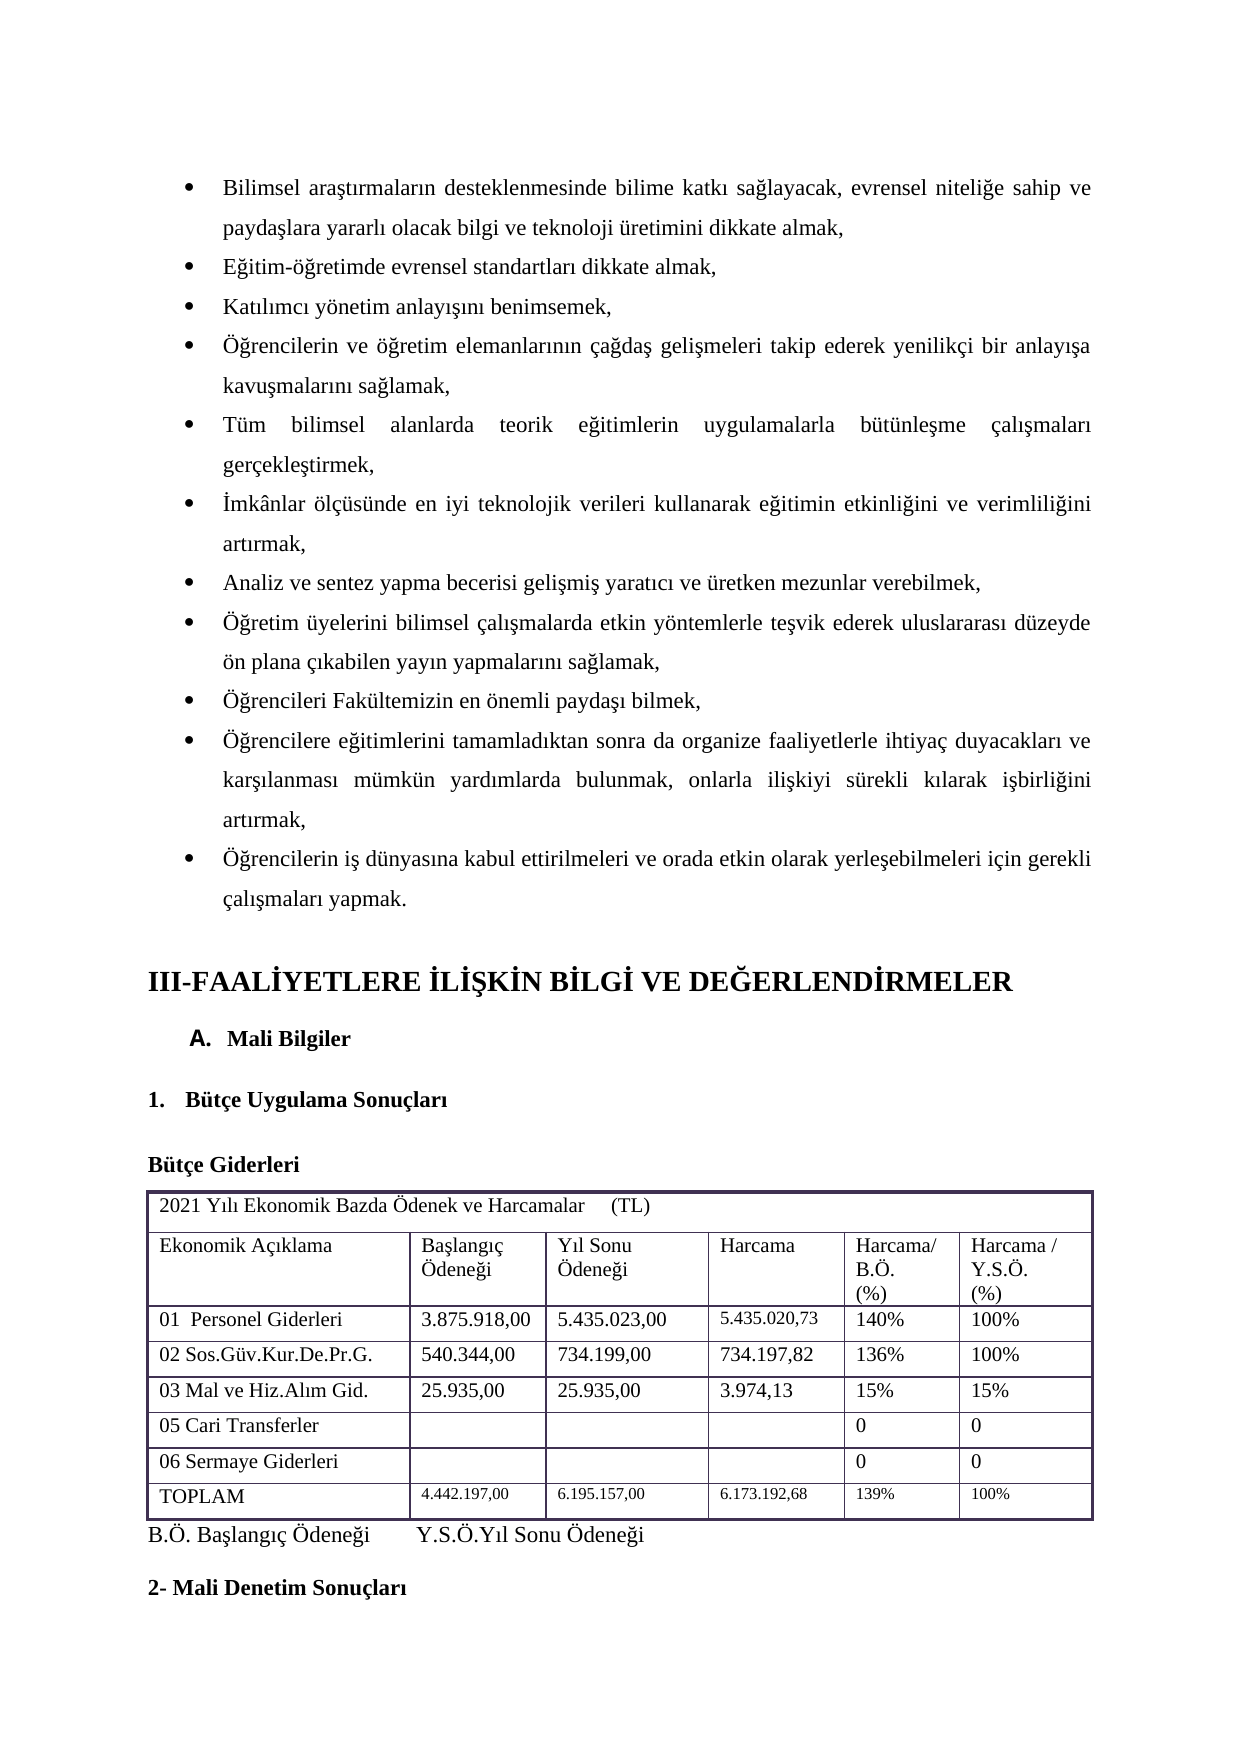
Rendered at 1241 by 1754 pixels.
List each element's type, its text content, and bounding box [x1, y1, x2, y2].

table_cell 3.974,13 [709, 1378, 844, 1412]
table_cell 01 Personel Giderleri [149, 1307, 409, 1341]
table_cell Ekonomik Açıklama [149, 1233, 409, 1305]
table_cell 5.435.023,00 [547, 1307, 708, 1341]
table_cell 15% [960, 1378, 1091, 1412]
table_cell 06 Sermaye Giderleri [149, 1449, 409, 1482]
list Öğrencileri Fakültemizin en önemli paydaşı bilmek, [185, 687, 1092, 714]
text Bütçe Giderleri [148, 1151, 1092, 1178]
table_cell TOPLAM [149, 1484, 409, 1518]
table_cell 6.195.157,00 [547, 1484, 708, 1518]
list Öğrencilerin ve öğretim elemanlarının çağdaş gelişmeleri takip ederek yenilikçi bir anlayışa kavuşmalarını sağlamak, [185, 332, 1092, 398]
table_cell 734.199,00 [547, 1342, 708, 1376]
table_cell 02 Sos.Güv.Kur.De.Pr.G. [149, 1342, 409, 1376]
table_cell 0 [845, 1413, 959, 1447]
table_cell Harcama/ B.Ö. (%) [845, 1233, 959, 1305]
text B.Ö. Başlangıç Ödeneği Y.S.Ö.Yıl Sonu Ödeneği [148, 1521, 1092, 1547]
list Katılımcı yönetim anlayışını benimsemek, [185, 293, 1092, 319]
table_cell [411, 1449, 545, 1482]
text III-FAALİYETLERE İLİŞKİN BİLGİ VE DEĞERLENDİRMELER [148, 964, 1092, 997]
table_cell 25.935,00 [547, 1378, 708, 1412]
table_cell 05 Cari Transferler [149, 1413, 409, 1447]
table_cell [411, 1413, 545, 1447]
list İmkânlar ölçüsünde en iyi teknolojik verileri kullanarak eğitimin etkinliğini ve verimliliğini artırmak, [185, 490, 1092, 556]
table_cell 100% [960, 1342, 1091, 1376]
table_cell Başlangıç Ödeneği [411, 1233, 545, 1305]
subtitle Mali Bilgiler [189, 1022, 1092, 1054]
list Öğretim üyelerini bilimsel çalışmalarda etkin yöntemlerle teşvik ederek uluslararası düzeyde ön plana çıkabilen yayın yapmalarını sağlamak, [185, 608, 1092, 674]
table_cell Harcama / Y.S.Ö. (%) [960, 1233, 1091, 1305]
table_cell Yıl Sonu Ödeneği [547, 1233, 708, 1305]
table_cell 15% [845, 1378, 959, 1412]
table_cell 100% [960, 1307, 1091, 1341]
table_cell 3.875.918,00 [411, 1307, 545, 1341]
table_cell 540.344,00 [411, 1342, 545, 1376]
table_cell [709, 1413, 844, 1447]
table_cell 136% [845, 1342, 959, 1376]
table_cell [547, 1449, 708, 1482]
list Bilimsel araştırmaların desteklenmesinde bilime katkı sağlayacak, evrensel niteliğe sahip ve paydaşlara yararlı olacak bilgi ve teknoloji üretimini dikkate almak, [185, 174, 1092, 240]
table_cell 0 [960, 1449, 1091, 1482]
table_cell 6.173.192,68 [709, 1484, 844, 1518]
table_cell [709, 1449, 844, 1482]
table_header 2021 Yılı Ekonomik Bazda Ödenek ve Harcamalar (TL) [149, 1194, 1091, 1232]
list Analiz ve sentez yapma becerisi gelişmiş yaratıcı ve üretken mezunlar verebilmek, [185, 569, 1092, 595]
list Öğrencilere eğitimlerini tamamladıktan sonra da organize faaliyetlerle ihtiyaç duyacakları ve karşılanması mümkün yardımlarda bulunmak, onlarla ilişkiyi sürekli kılarak işbirliğini artırmak, [185, 727, 1092, 832]
table_cell 0 [960, 1413, 1091, 1447]
subtitle 2- Mali Denetim Sonuçları [148, 1574, 1092, 1600]
table_cell 100% [960, 1484, 1091, 1518]
list Öğrencilerin iş dünyasına kabul ettirilmeleri ve orada etkin olarak yerleşebilmeleri için gerekli çalışmaları yapmak. [185, 845, 1092, 911]
table_cell 0 [845, 1449, 959, 1482]
list Eğitim-öğretimde evrensel standartları dikkate almak, [185, 253, 1092, 279]
list Bütçe Uygulama Sonuçları [148, 1086, 1092, 1113]
table_cell 4.442.197,00 [411, 1484, 545, 1518]
table_cell 03 Mal ve Hiz.Alım Gid. [149, 1378, 409, 1412]
table_cell 25.935,00 [411, 1378, 545, 1412]
table_cell 139% [845, 1484, 959, 1518]
table_cell 734.197,82 [709, 1342, 844, 1376]
table_cell 140% [845, 1307, 959, 1341]
table_cell 5.435.020,73 [709, 1307, 844, 1341]
table_cell Harcama [709, 1233, 844, 1305]
table_cell [547, 1413, 708, 1447]
list Tüm bilimsel alanlarda teorik eğitimlerin uygulamalarla bütünleşme çalışmaları gerçekleştirmek, [185, 411, 1092, 477]
